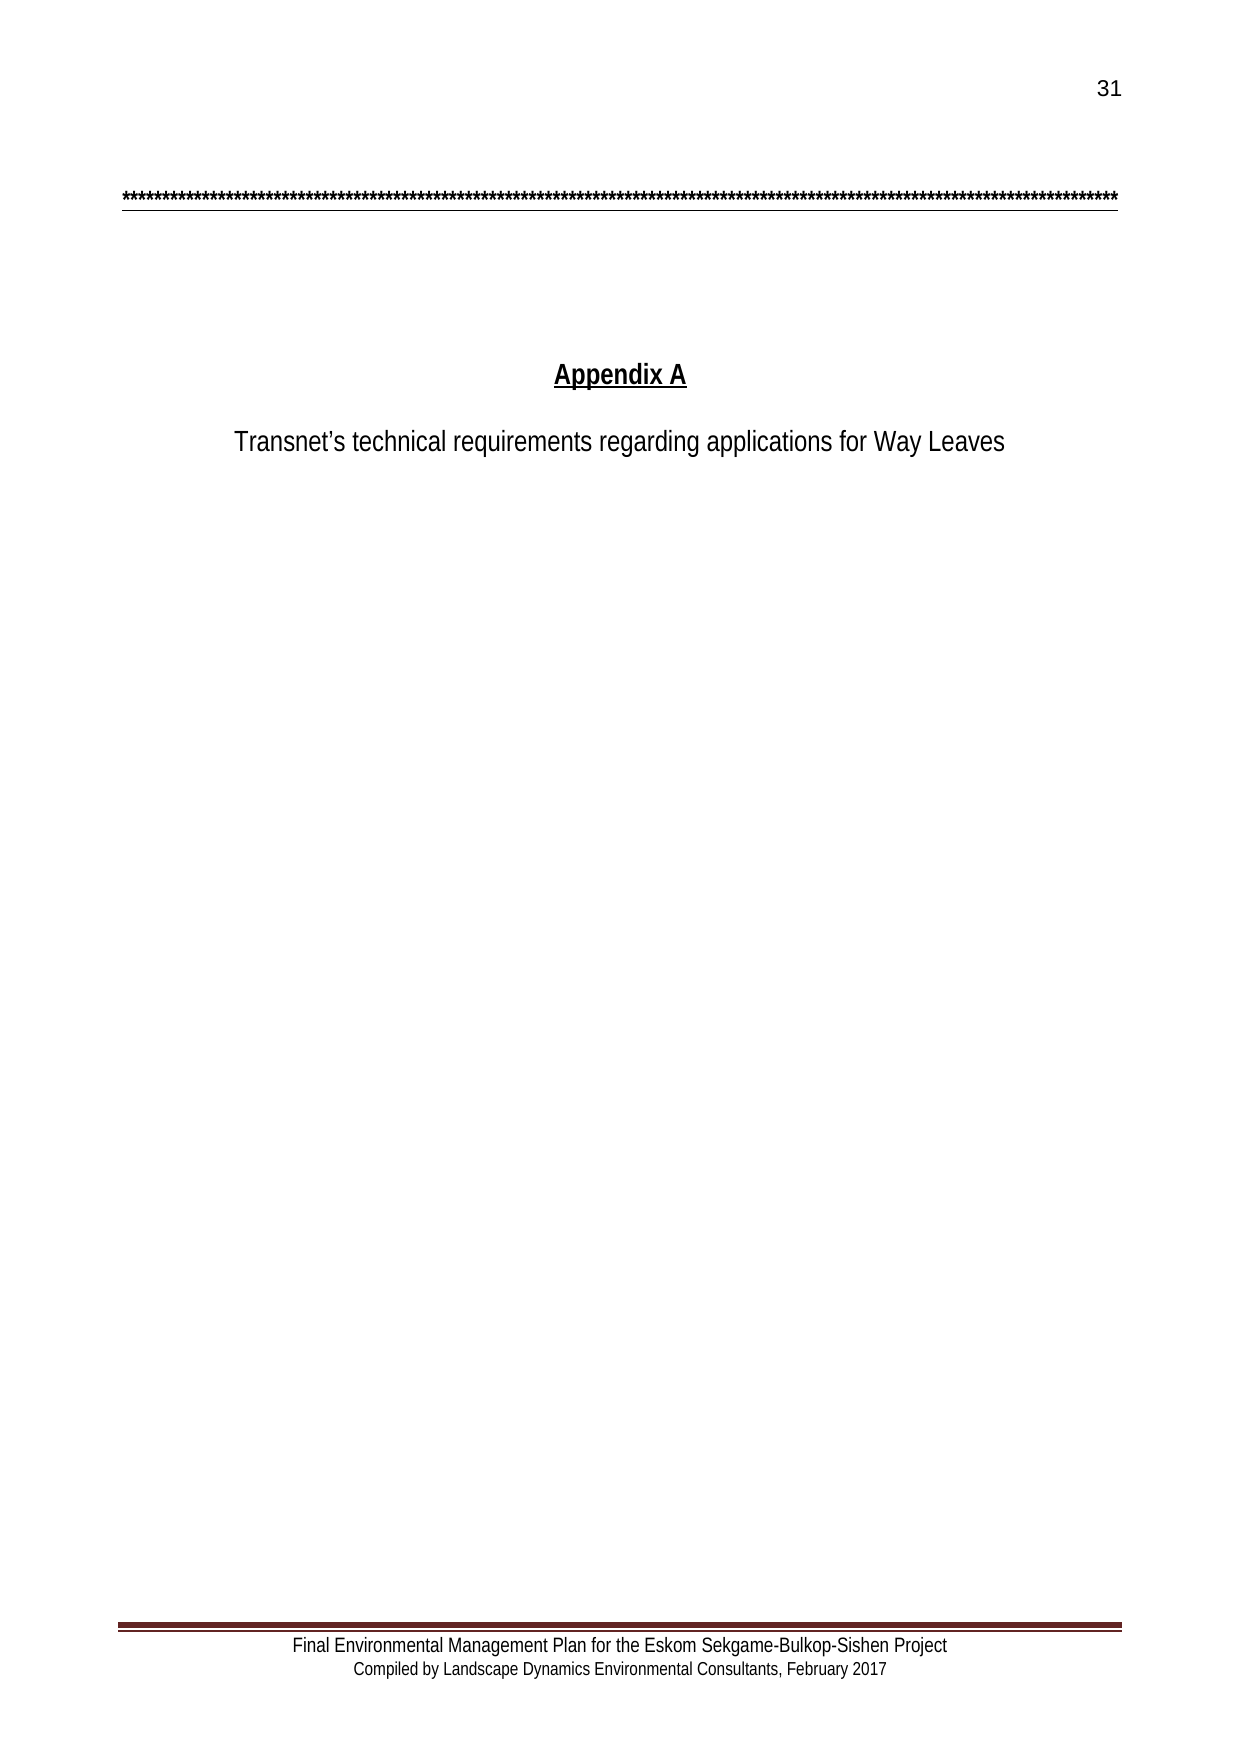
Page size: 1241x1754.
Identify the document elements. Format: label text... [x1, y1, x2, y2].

text Transnet’s technical requirements regarding applications for Way Leaves [118, 424, 1122, 457]
text ***************************************************************************************************************************** [118, 185, 1122, 214]
text Appendix A [118, 357, 1122, 390]
